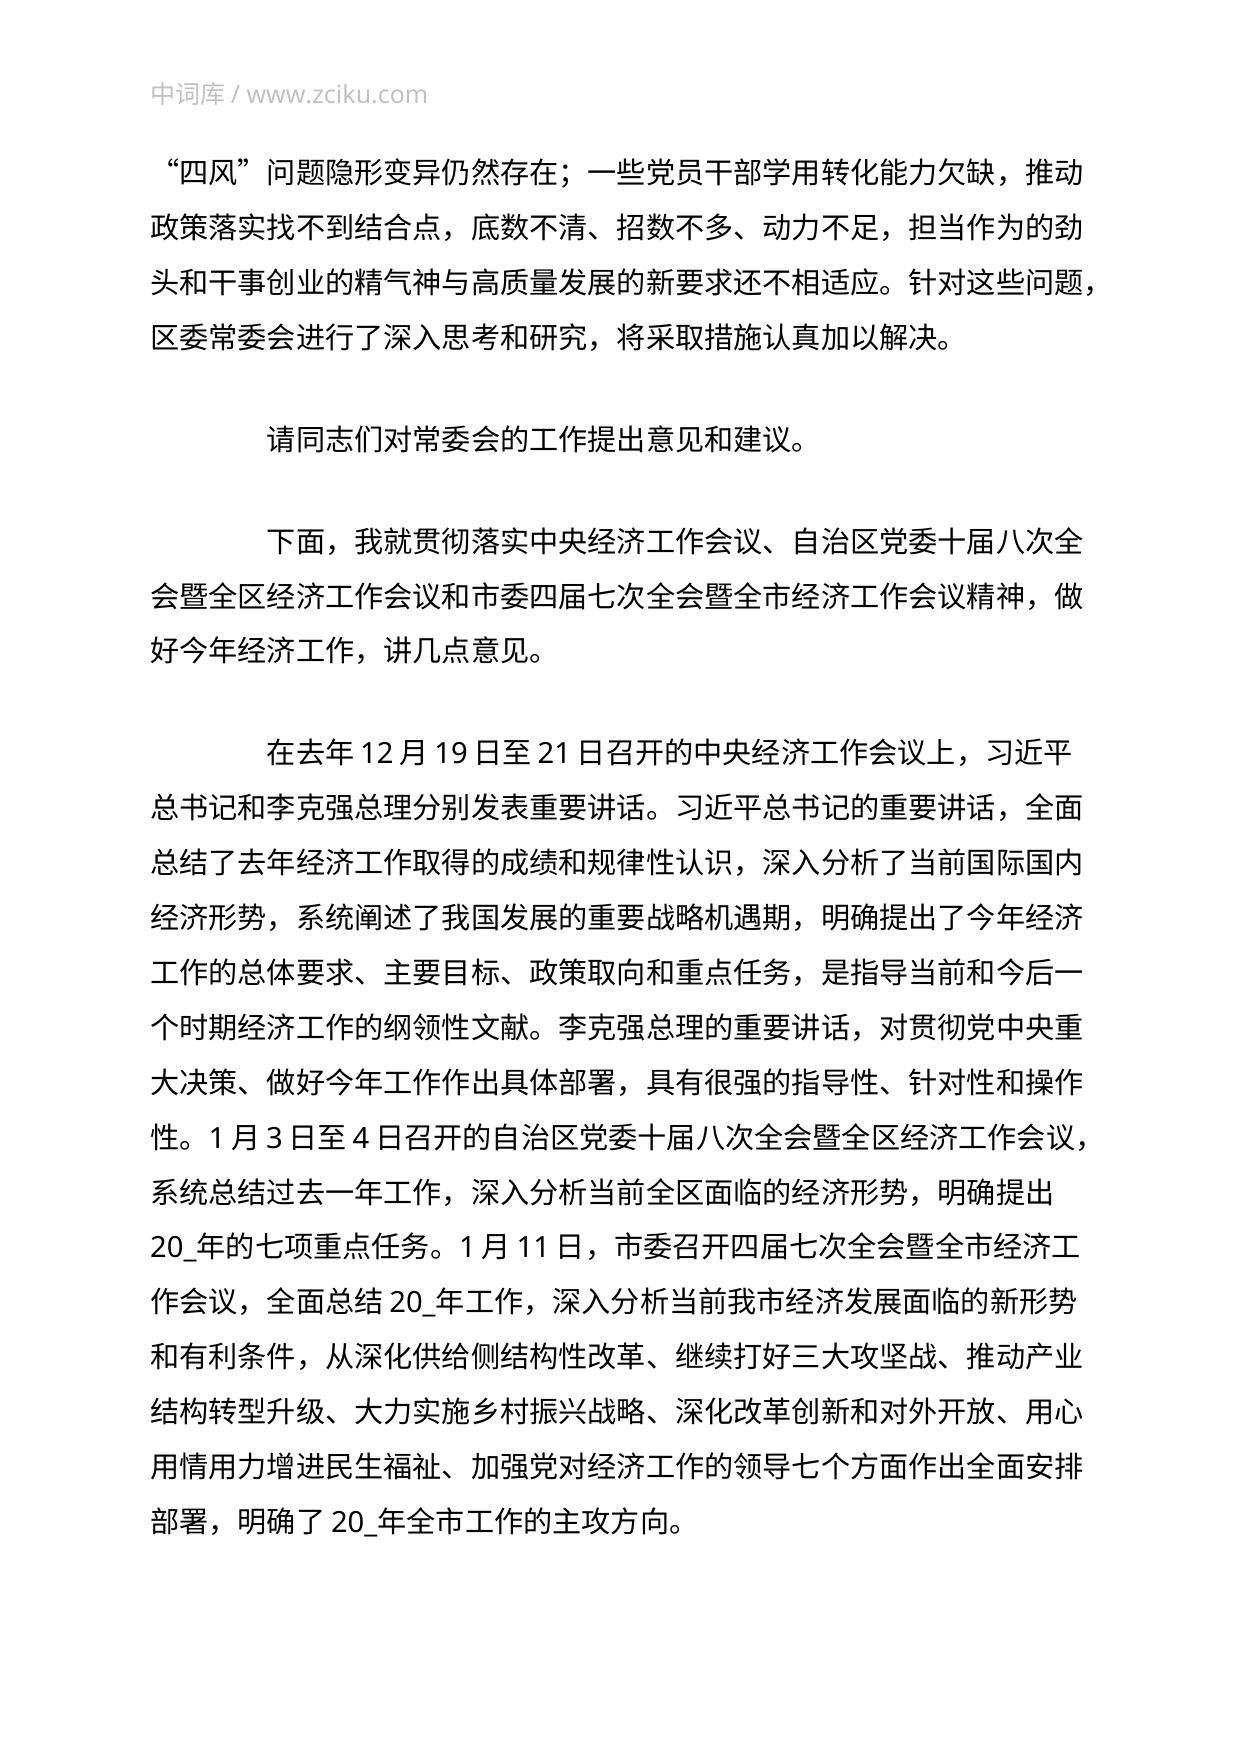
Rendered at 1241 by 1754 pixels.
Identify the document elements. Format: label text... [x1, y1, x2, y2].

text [150, 150, 1090, 357]
text 请同志们对常委会的工作提出意见和建议。 [150, 416, 1090, 459]
text 在去年12月19日至21日召开的中央经济工作会议上，习近平总书记和李克强总理分别发表重要讲话。习近平总书记的重要讲话，全面总结了去年经济工作取得的成绩和规律性认识，深入分析了当前国际国内经济形势，系统阐述了我国发展的重要战略机遇期，明确提出了今年经济工作的总体要求、主要目标、政策取向和重点任务，是指导当前和今后一个时期经济工作的纲领性文献。李克强总理的重要讲话，对贯彻党中央重大决策、做好今年工作作出具体部署，具有很强的指导性、针对性和操作性。1月3日至4日召开的自治区党委十届八次全会暨全区经济工作会议，系统总结过去一年工作，深入分析当前全区面临的经济形势，明确提出20_年的七项重点任务。1月11日，市委召开四届七次全会暨全市经济工作会议，全面总结20_年工作，深入分析当前我市经济发展面临的新形势和有利条件，从深化供给侧结构性改革、继续打好三大攻坚战、推动产业结构转型升级、大力实施乡村振兴战略、深化改革创新和对外开放、用心用情用力增进民生福祉、加强党对经济工作的领导七个方面作出全面安排部署，明确了20_年全市工作的主攻方向。 [150, 730, 1090, 1541]
text 下面，我就贯彻落实中央经济工作会议、自治区党委十届八次全会暨全区经济工作会议和市委四届七次全会暨全市经济工作会议精神，做好今年经济工作，讲几点意见。 [150, 518, 1090, 670]
